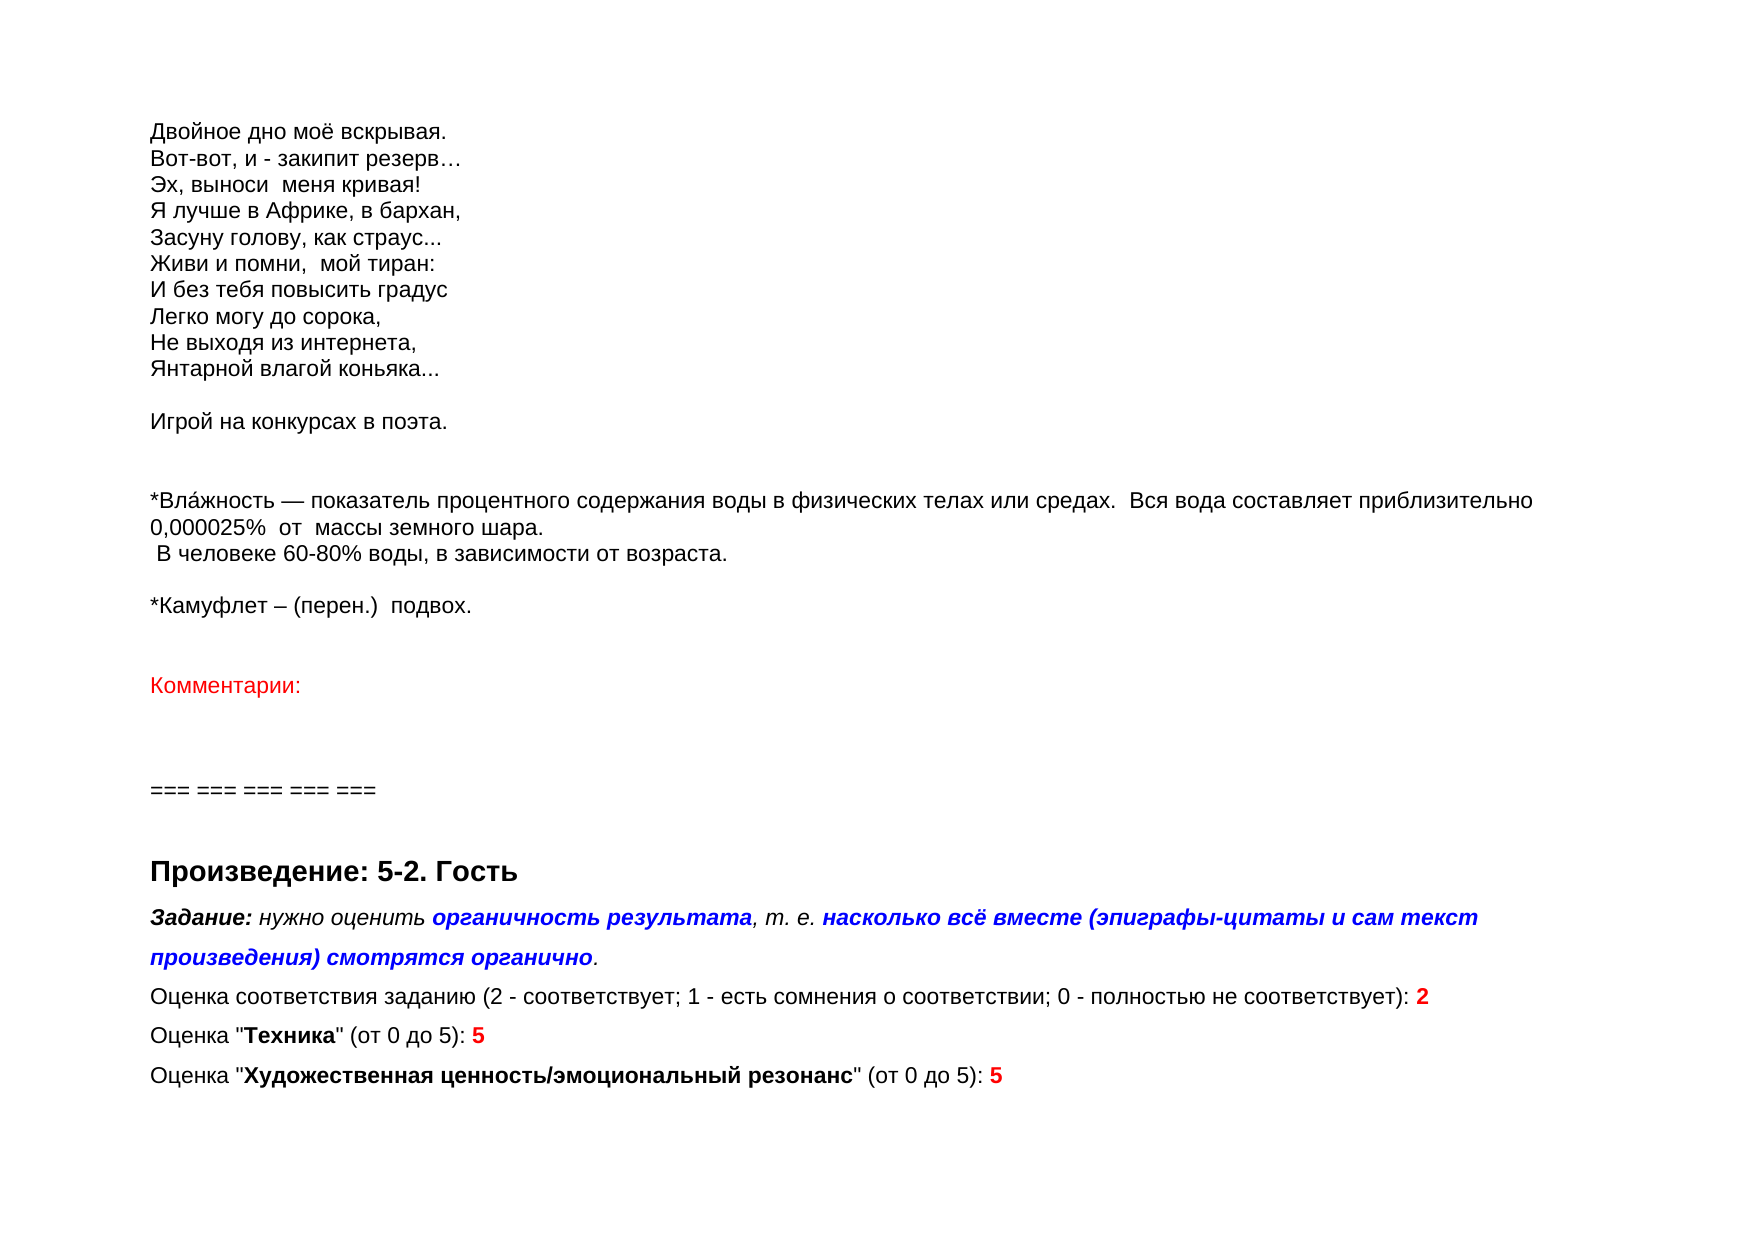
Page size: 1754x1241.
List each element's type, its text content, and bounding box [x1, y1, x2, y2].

text Легко могу до сорока, [150, 303, 1604, 329]
text Игрой на конкурсах в поэта. [150, 408, 1604, 434]
text Не выходя из интернета, [150, 329, 1604, 355]
text Засуну голову, как страус... [150, 223, 1604, 250]
text Вот-вот, и - закипит резерв… [150, 144, 1604, 171]
text *Вла́жность — показатель процентного содержания воды в физических телах или средах. Вся вода составляет приблизительно 0,000025% от массы земного шара. [150, 487, 1604, 540]
text Оценка "Техника" (от 0 до 5): 5 [150, 1022, 1604, 1049]
text Живи и помни, мой тиран: [150, 250, 1604, 276]
text === === === === === [150, 777, 1604, 803]
text Оценка "Художественная ценность/эмоциональный резонанс" (от 0 до 5): 5 [150, 1062, 1604, 1088]
text Янтарной влагой коньяка... [150, 355, 1604, 382]
text Двойное дно моё вскрывая. [150, 118, 1604, 144]
text *Камуфлет – (перен.) подвох. [150, 592, 1604, 619]
text И без тебя повысить градус [150, 276, 1604, 303]
text В человеке 60-80% воды, в зависимости от возраста. [150, 540, 1604, 566]
text Я лучше в Африке, в бархан, [150, 197, 1604, 223]
text Эх, выноси меня кривая! [150, 171, 1604, 197]
text Комментарии: [150, 672, 1604, 698]
text Оценка соответствия заданию (2 - соответствует; 1 - есть сомнения о соответствии; 0 - полностью не соответствует): 2 [150, 983, 1604, 1009]
text Задание: нужно оценить органичность результата, т. е. насколько всё вместе (эпиграфы-цитаты и сам текст произведения) смотрятся органично. [150, 904, 1604, 970]
text Произведение: 5-2. Гость [150, 854, 1604, 887]
